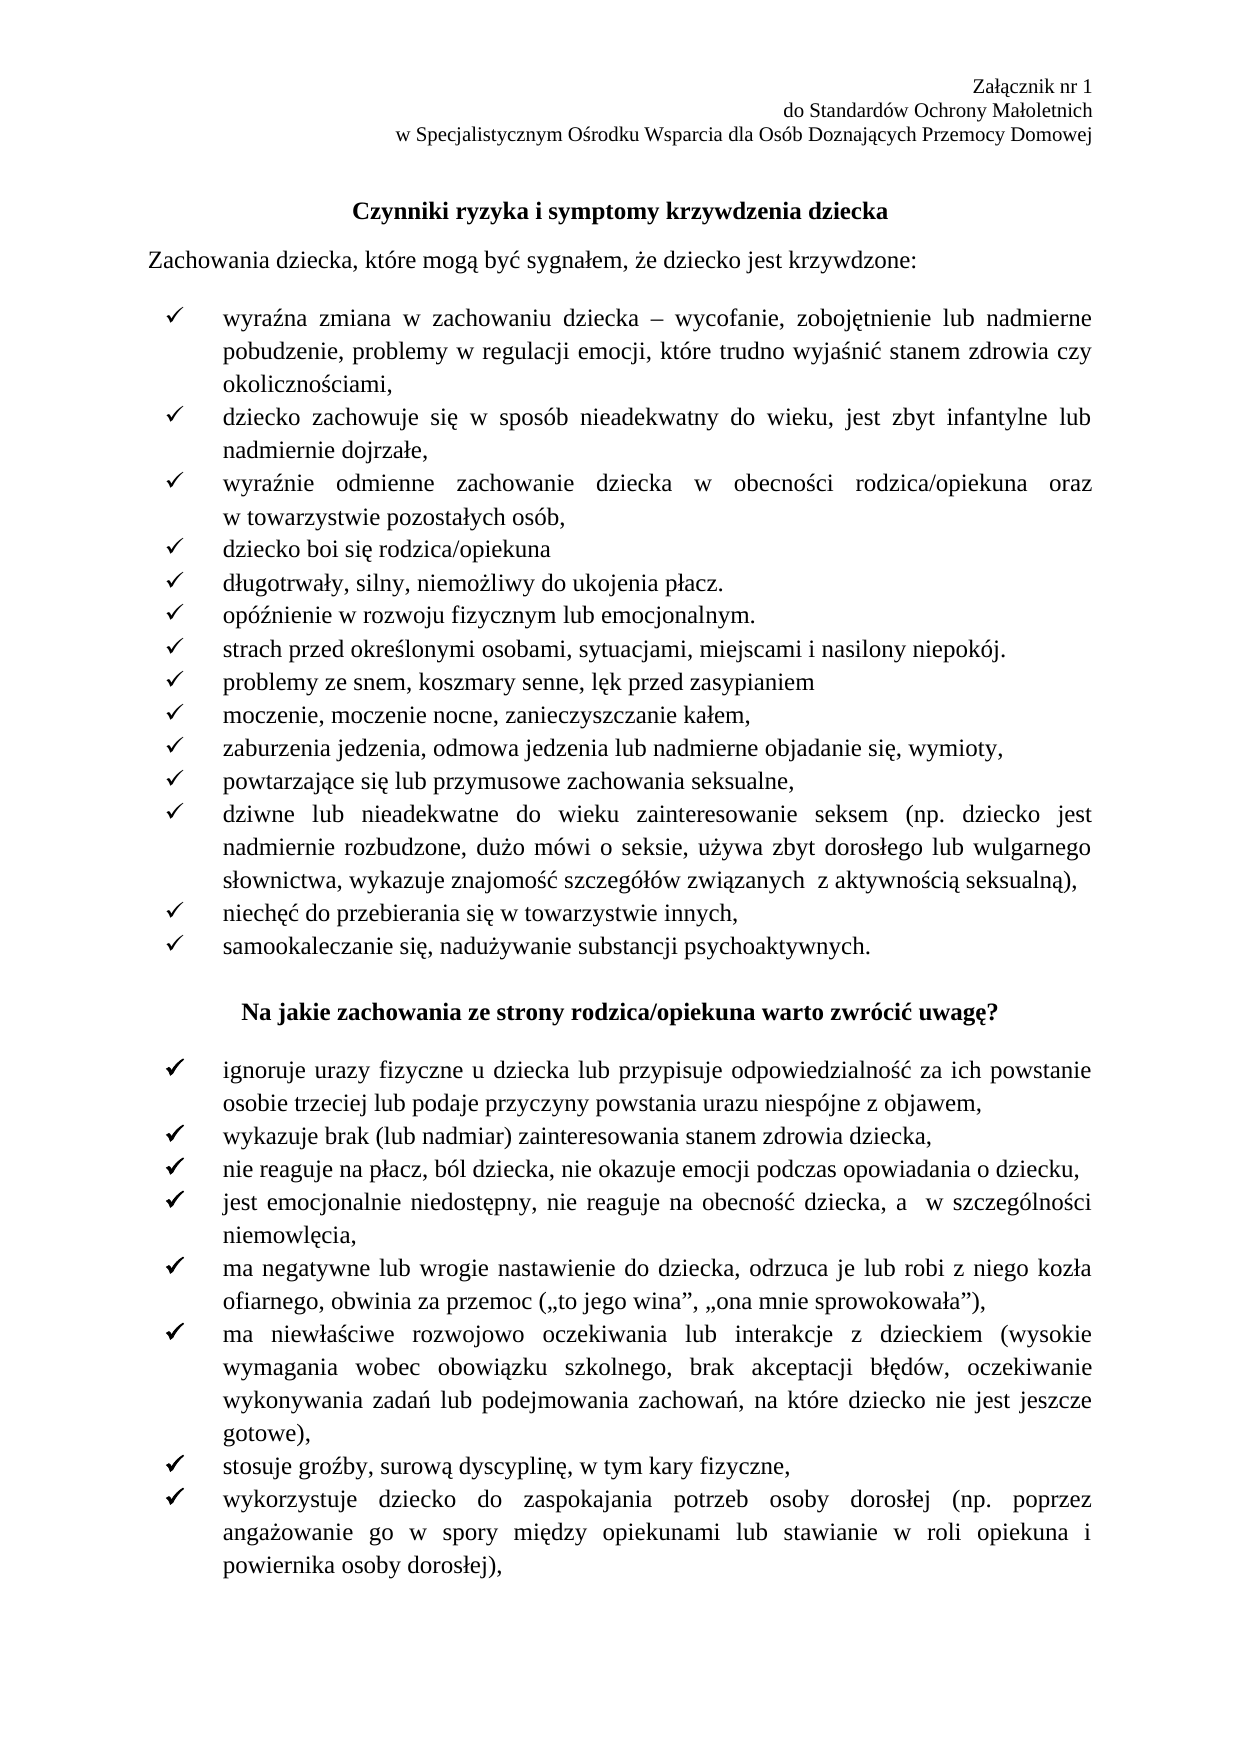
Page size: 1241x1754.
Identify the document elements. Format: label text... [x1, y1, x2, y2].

list dziecko boi się rodzica/opiekuna [185, 534, 1093, 563]
list jest emocjonalnie niedostępny, nie reaguje na obecność dziecka, a w szczególności niemowlęcia, [185, 1187, 1093, 1249]
list ma negatywne lub wrogie nastawienie do dziecka, odrzuca je lub robi z niego kozła ofiarnego, obwinia za przemoc („to jego wina”, „ona mnie sprowokowała”), [185, 1253, 1093, 1315]
list nie reaguje na płacz, ból dziecka, nie okazuje emocji podczas opowiadania o dziecku, [185, 1154, 1093, 1183]
list wyraźnie odmienne zachowanie dziecka w obecności rodzica/opiekuna oraz w towarzystwie pozostałych osób, [185, 468, 1093, 530]
text Zachowania dziecka, które mogą być sygnałem, że dziecko jest krzywdzone: [148, 245, 1093, 274]
text do Standardów Ochrony Małoletnich [148, 98, 1093, 122]
text Czynniki ryzyka i symptomy krzywdzenia dziecka [148, 196, 1093, 224]
list ma niewłaściwe rozwojowo oczekiwania lub interakcje z dzieckiem (wysokie wymagania wobec obowiązku szkolnego, brak akceptacji błędów, oczekiwanie wykonywania zadań lub podejmowania zachowań, na które dziecko nie jest jeszcze gotowe), [185, 1319, 1093, 1447]
list opóźnienie w rozwoju fizycznym lub emocjonalnym. [185, 601, 1093, 629]
text Załącznik nr 1 [148, 74, 1093, 98]
list powtarzające się lub przymusowe zachowania seksualne, [185, 766, 1093, 794]
list długotrwały, silny, niemożliwy do ukojenia płacz. [185, 568, 1093, 596]
list samookaleczanie się, nadużywanie substancji psychoaktywnych. [185, 931, 1093, 959]
list dziecko zachowuje się w sposób nieadekwatny do wieku, jest zbyt infantylne lub nadmiernie dojrzałe, [185, 402, 1093, 464]
list dziwne lub nieadekwatne do wieku zainteresowanie seksem (np. dziecko jest nadmiernie rozbudzone, dużo mówi o seksie, używa zbyt dorosłego lub wulgarnego słownictwa, wykazuje znajomość szczegółów związanych z aktywnością seksualną), [185, 799, 1093, 893]
list wyraźna zmiana w zachowaniu dziecka – wycofanie, zobojętnienie lub nadmierne pobudzenie, problemy w regulacji emocji, które trudno wyjaśnić stanem zdrowia czy okolicznościami, [185, 303, 1093, 398]
list wykazuje brak (lub nadmiar) zainteresowania stanem zdrowia dziecka, [185, 1121, 1093, 1150]
list ignoruje urazy fizyczne u dziecka lub przypisuje odpowiedzialność za ich powstanie osobie trzeciej lub podaje przyczyny powstania urazu niespójne z objawem, [185, 1055, 1093, 1117]
text w Specjalistycznym Ośrodku Wsparcia dla Osób Doznających Przemocy Domowej [148, 122, 1093, 146]
list niechęć do przebierania się w towarzystwie innych, [185, 898, 1093, 927]
list stosuje groźby, surową dyscyplinę, w tym kary fizyczne, [185, 1451, 1093, 1480]
list moczenie, moczenie nocne, zanieczyszczanie kałem, [185, 700, 1093, 728]
text Na jakie zachowania ze strony rodzica/opiekuna warto zwrócić uwagę? [148, 997, 1093, 1026]
list wykorzystuje dziecko do zaspokajania potrzeb osoby dorosłej (np. poprzez angażowanie go w spory między opiekunami lub stawianie w roli opiekuna i powiernika osoby dorosłej), [185, 1484, 1093, 1579]
list problemy ze snem, koszmary senne, lęk przed zasypianiem [185, 667, 1093, 695]
list zaburzenia jedzenia, odmowa jedzenia lub nadmierne objadanie się, wymioty, [185, 733, 1093, 761]
list strach przed określonymi osobami, sytuacjami, miejscami i nasilony niepokój. [185, 634, 1093, 662]
